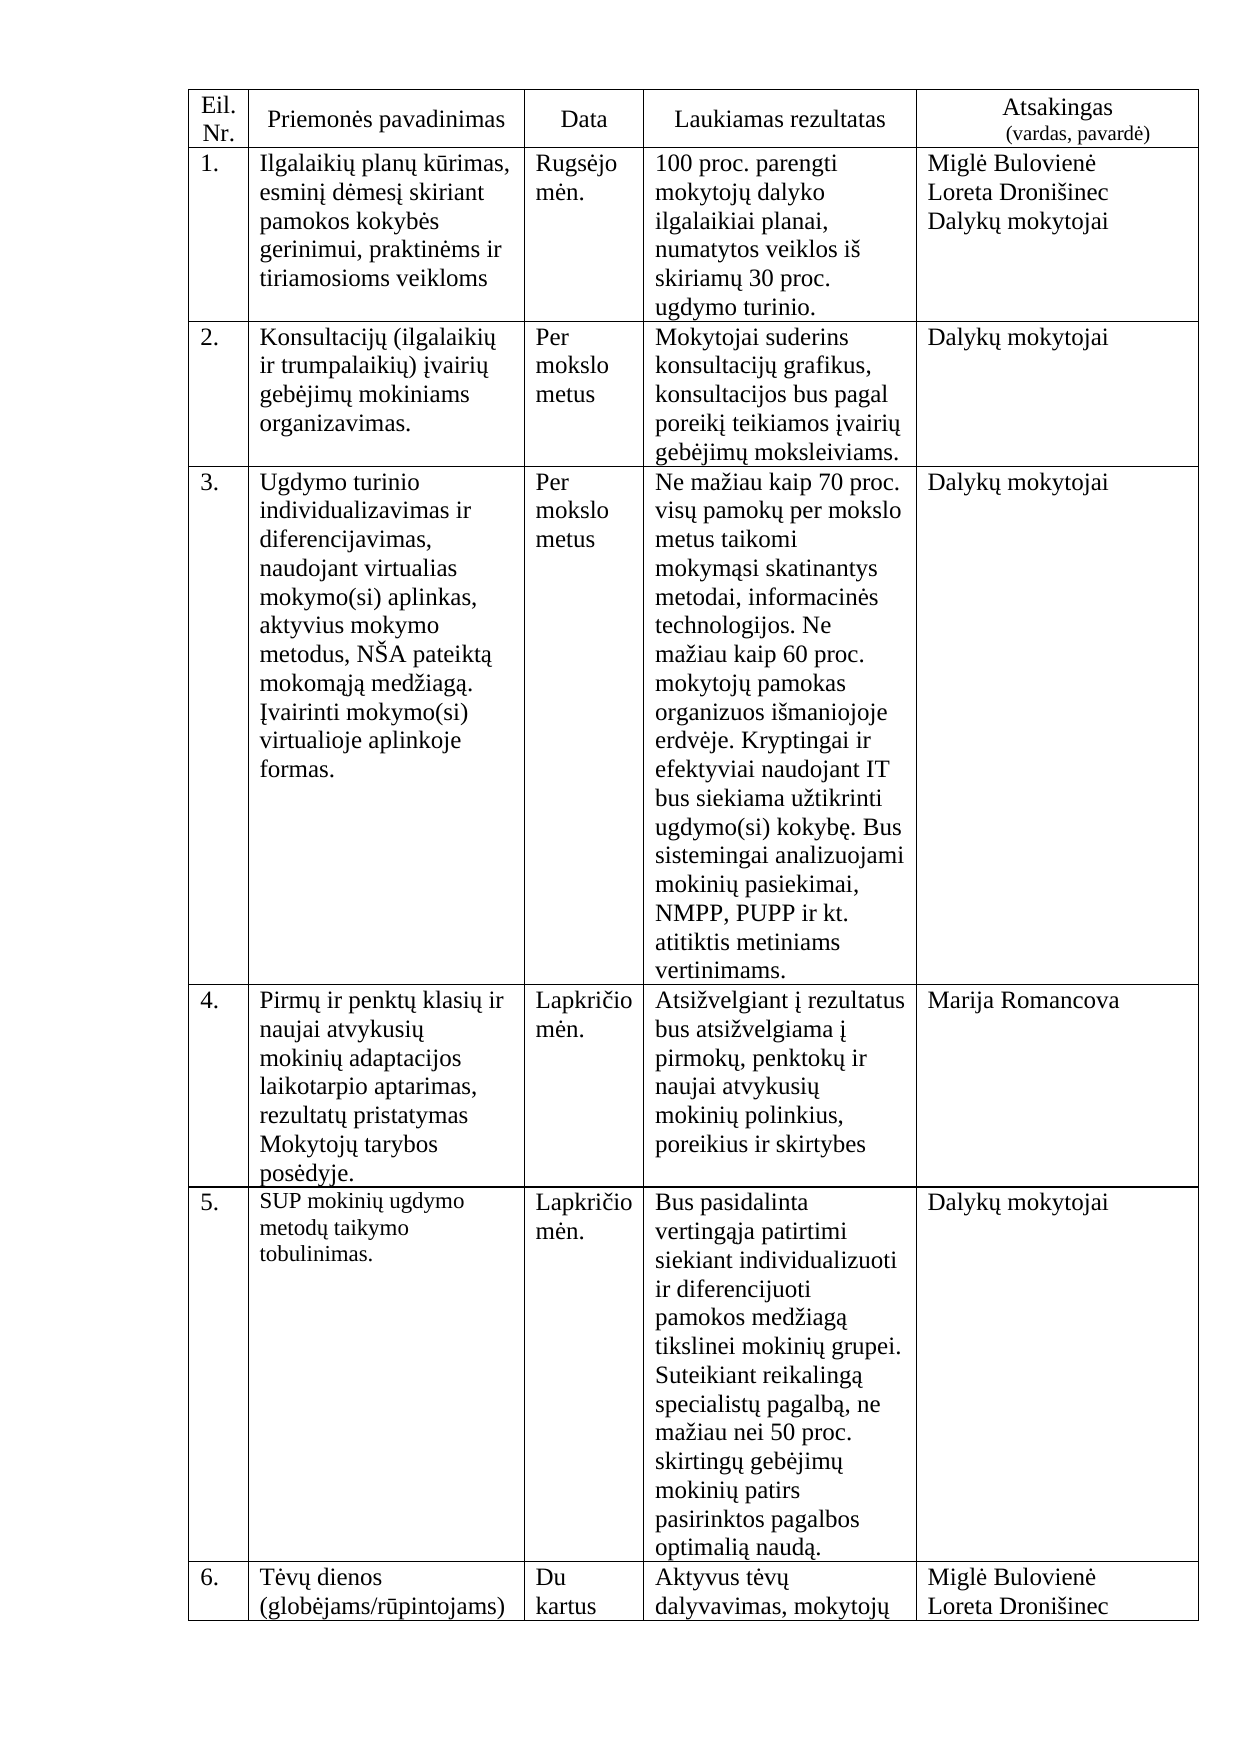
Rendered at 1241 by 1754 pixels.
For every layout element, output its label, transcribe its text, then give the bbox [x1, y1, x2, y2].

table_cell Marija Romancova [917, 985, 1198, 1186]
table_cell 1. [189, 148, 248, 321]
table_cell 4. [189, 985, 248, 1186]
table_cell 100 proc. parengti mokytojų dalyko ilgalaikiai planai, numatytos veiklos iš skiriamų 30 proc. ugdymo turinio. [644, 148, 916, 321]
table_header Eil. Nr. [189, 90, 248, 147]
table_cell Per mokslo metus [525, 467, 643, 984]
table_cell Konsultacijų (ilgalaikių ir trumpalaikių) įvairių gebėjimų mokiniams organizavimas. [249, 322, 524, 466]
table_cell Ilgalaikių planų kūrimas, esminį dėmesį skiriant pamokos kokybės gerinimui, praktinėms ir tiriamosioms veikloms [249, 148, 524, 321]
table_cell Atsižvelgiant į rezultatus bus atsižvelgiama į pirmokų, penktokų ir naujai atvykusių mokinių polinkius, poreikius ir skirtybes [644, 985, 916, 1186]
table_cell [525, 1562, 643, 1620]
table_cell Rugsėjo mėn. [525, 148, 643, 321]
table_cell 2. [189, 322, 248, 466]
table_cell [917, 1562, 1198, 1620]
table_cell 5. [189, 1188, 248, 1561]
table_cell Per mokslo metus [525, 322, 643, 466]
table_cell Dalykų mokytojai [917, 467, 1198, 984]
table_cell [249, 1562, 524, 1620]
table_cell Pirmų ir penktų klasių ir naujai atvykusių mokinių adaptacijos laikotarpio aptarimas, rezultatų pristatymas Mokytojų tarybos posėdyje. [249, 985, 524, 1186]
table_header Atsakingas (vardas, pavardė) [917, 90, 1198, 147]
table_cell Ne mažiau kaip 70 proc. visų pamokų per mokslo metus taikomi mokymąsi skatinantys metodai, informacinės technologijos. Ne mažiau kaip 60 proc. mokytojų pamokas organizuos išmaniojoje erdvėje. Kryptingai ir efektyviai naudojant IT bus siekiama užtikrinti ugdymo(si) kokybę. Bus sistemingai analizuojami mokinių pasiekimai, NMPP, PUPP ir kt. atitiktis metiniams vertinimams. [644, 467, 916, 984]
table_cell Dalykų mokytojai [917, 322, 1198, 466]
table_cell Mokytojai suderins konsultacijų grafikus, konsultacijos bus pagal poreikį teikiamos įvairių gebėjimų moksleiviams. [644, 322, 916, 466]
table_cell Lapkričio mėn. [525, 1188, 643, 1561]
table_cell 3. [189, 467, 248, 984]
table_header Priemonės pavadinimas [249, 90, 524, 147]
table_cell Dalykų mokytojai [917, 1188, 1198, 1561]
table_cell Bus pasidalinta vertingąja patirtimi siekiant individualizuoti ir diferencijuoti pamokos medžiagą tikslinei mokinių grupei. Suteikiant reikalingą specialistų pagalbą, ne mažiau nei 50 proc. skirtingų gebėjimų mokinių patirs pasirinktos pagalbos optimalią naudą. [644, 1188, 916, 1561]
table_cell Ugdymo turinio individualizavimas ir diferencijavimas, naudojant virtualias mokymo(si) aplinkas, aktyvius mokymo metodus, NŠA pateiktą mokomąją medžiagą. Įvairinti mokymo(si) virtualioje aplinkoje formas. [249, 467, 524, 984]
table_header Laukiamas rezultatas [644, 90, 916, 147]
table_cell 6. [189, 1562, 248, 1620]
table_cell Lapkričio mėn. [525, 985, 643, 1186]
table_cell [644, 1562, 916, 1620]
table_cell SUP mokinių ugdymo metodų taikymo tobulinimas. [249, 1188, 524, 1561]
table_cell Miglė Bulovienė Loreta Dronišinec Dalykų mokytojai [917, 148, 1198, 321]
table_header Data [525, 90, 643, 147]
